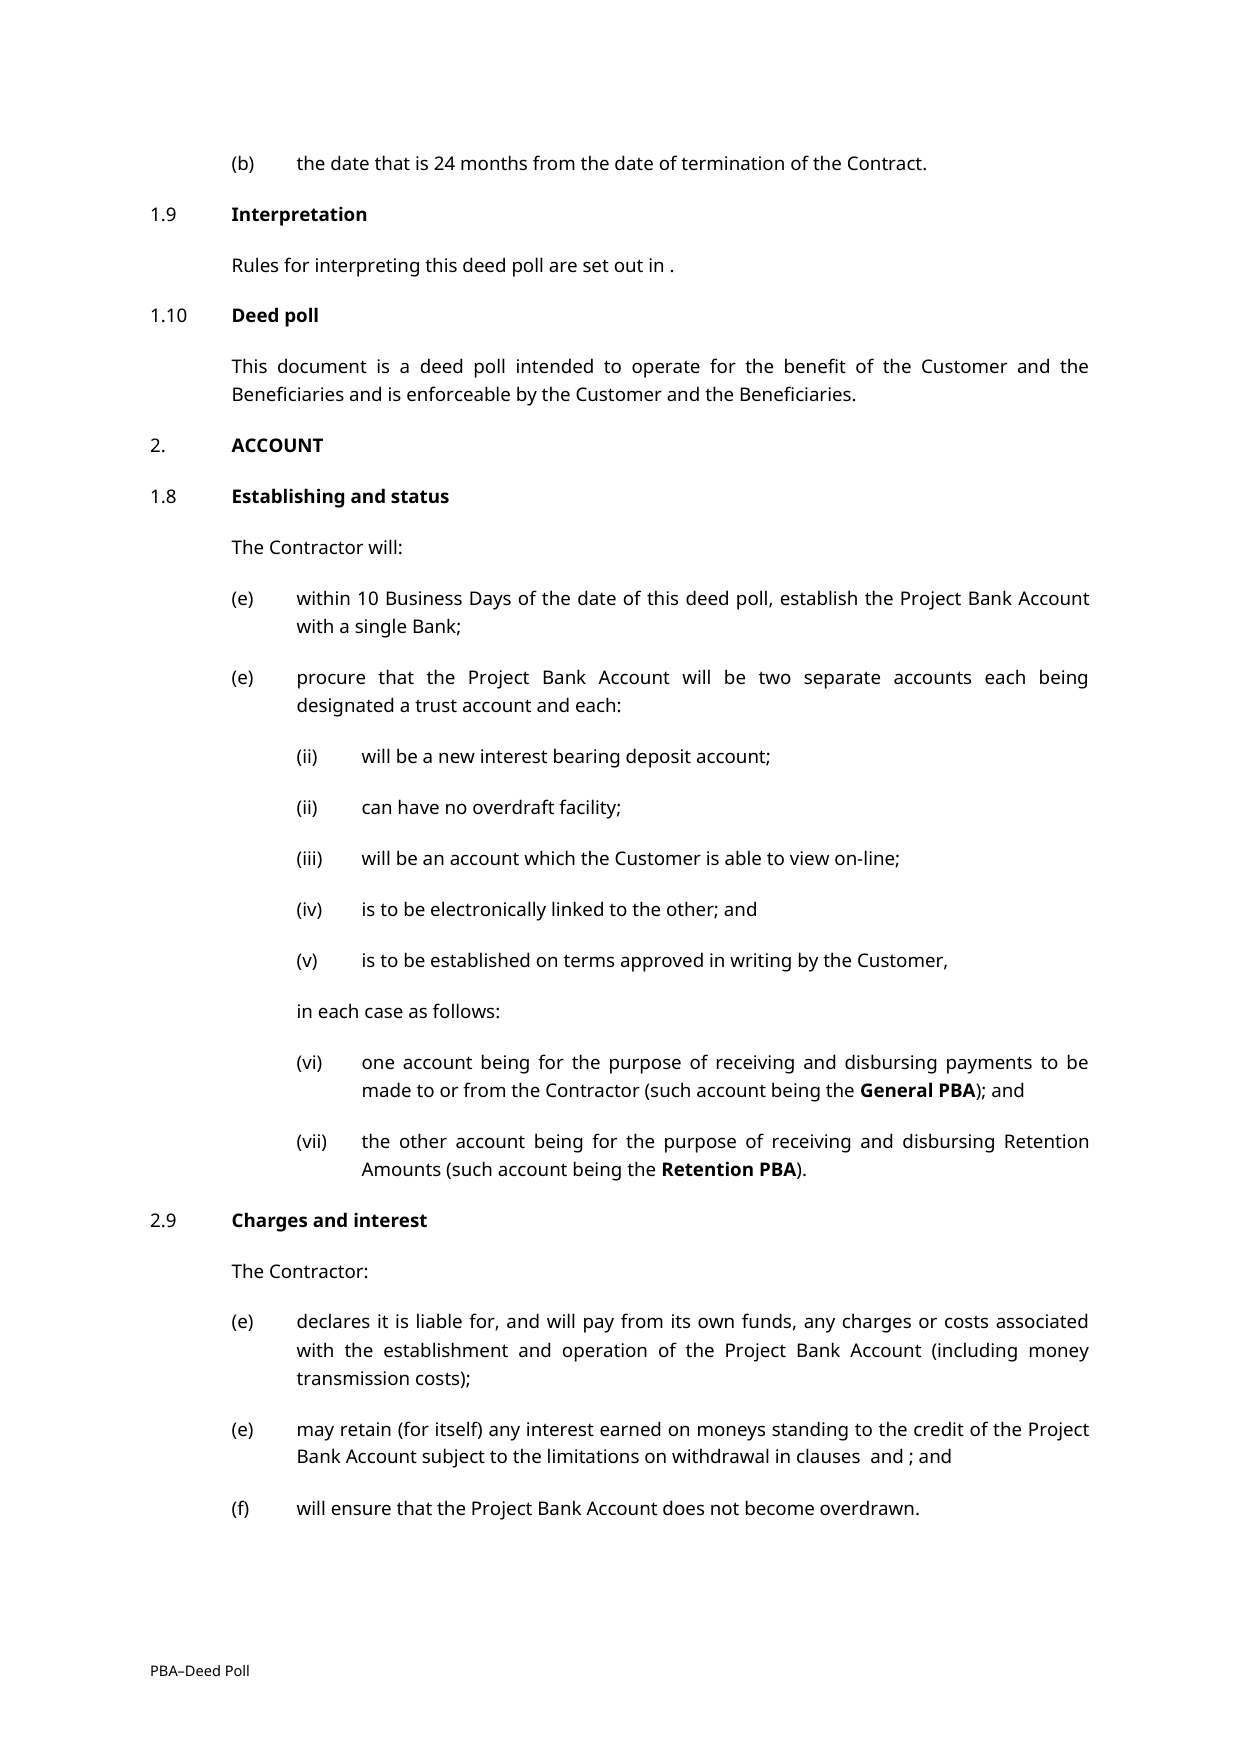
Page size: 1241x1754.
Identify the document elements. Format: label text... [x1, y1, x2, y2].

text procure that the Project Bank Account will be two separate accounts each being designated a trust account and each: [231, 664, 1090, 718]
text Rules for interpreting this deed poll are set out in Schedule 8. [231, 252, 1090, 277]
text the other account being for the purpose of receiving and disbursing Retention Amounts (such account being the Retention PBA). [296, 1128, 1090, 1182]
text Charges and interest [150, 1207, 1090, 1232]
list Establishing and status [150, 484, 1090, 509]
text Account [150, 433, 1090, 458]
text The Contractor: [231, 1258, 1090, 1283]
text one account being for the purpose of receiving and disbursing payments to be made to or from the Contractor (such account being the General PBA); and [296, 1049, 1090, 1103]
text in each case as follows: [296, 998, 1090, 1024]
text the date that is 24 months from the date of termination of the Contract. [231, 150, 1090, 176]
text will be an account which the Customer is able to view on-line; [296, 845, 1090, 871]
list declares it is liable for, and will pay from its own funds, any charges or costs associated with the establishment and operation of the Project Bank Account (including money transmission costs); [231, 1309, 1090, 1390]
text is to be established on terms approved in writing by the Customer, [296, 947, 1090, 973]
text can have no overdraft facility; [296, 794, 1090, 820]
text will ensure that the Project Bank Account does not become overdrawn. [231, 1495, 1090, 1520]
text may retain (for itself) any interest earned on moneys standing to the credit of the Project Bank Account subject to the limitations on withdrawal in clauses 3.7 and 5.9(c); and [231, 1416, 1090, 1469]
list will be a new interest bearing deposit account; [296, 743, 1090, 769]
text Interpretation [150, 201, 1090, 226]
text The Contractor will: [231, 534, 1090, 560]
text This document is a deed poll intended to operate for the benefit of the Customer and the Beneficiaries and is enforceable by the Customer and the Beneficiaries. [231, 354, 1090, 407]
text is to be electronically linked to the other; and [296, 896, 1090, 922]
text Deed poll [150, 303, 1090, 328]
list within 10 Business Days of the date of this deed poll, establish the Project Bank Account with a single Bank; [231, 586, 1090, 639]
